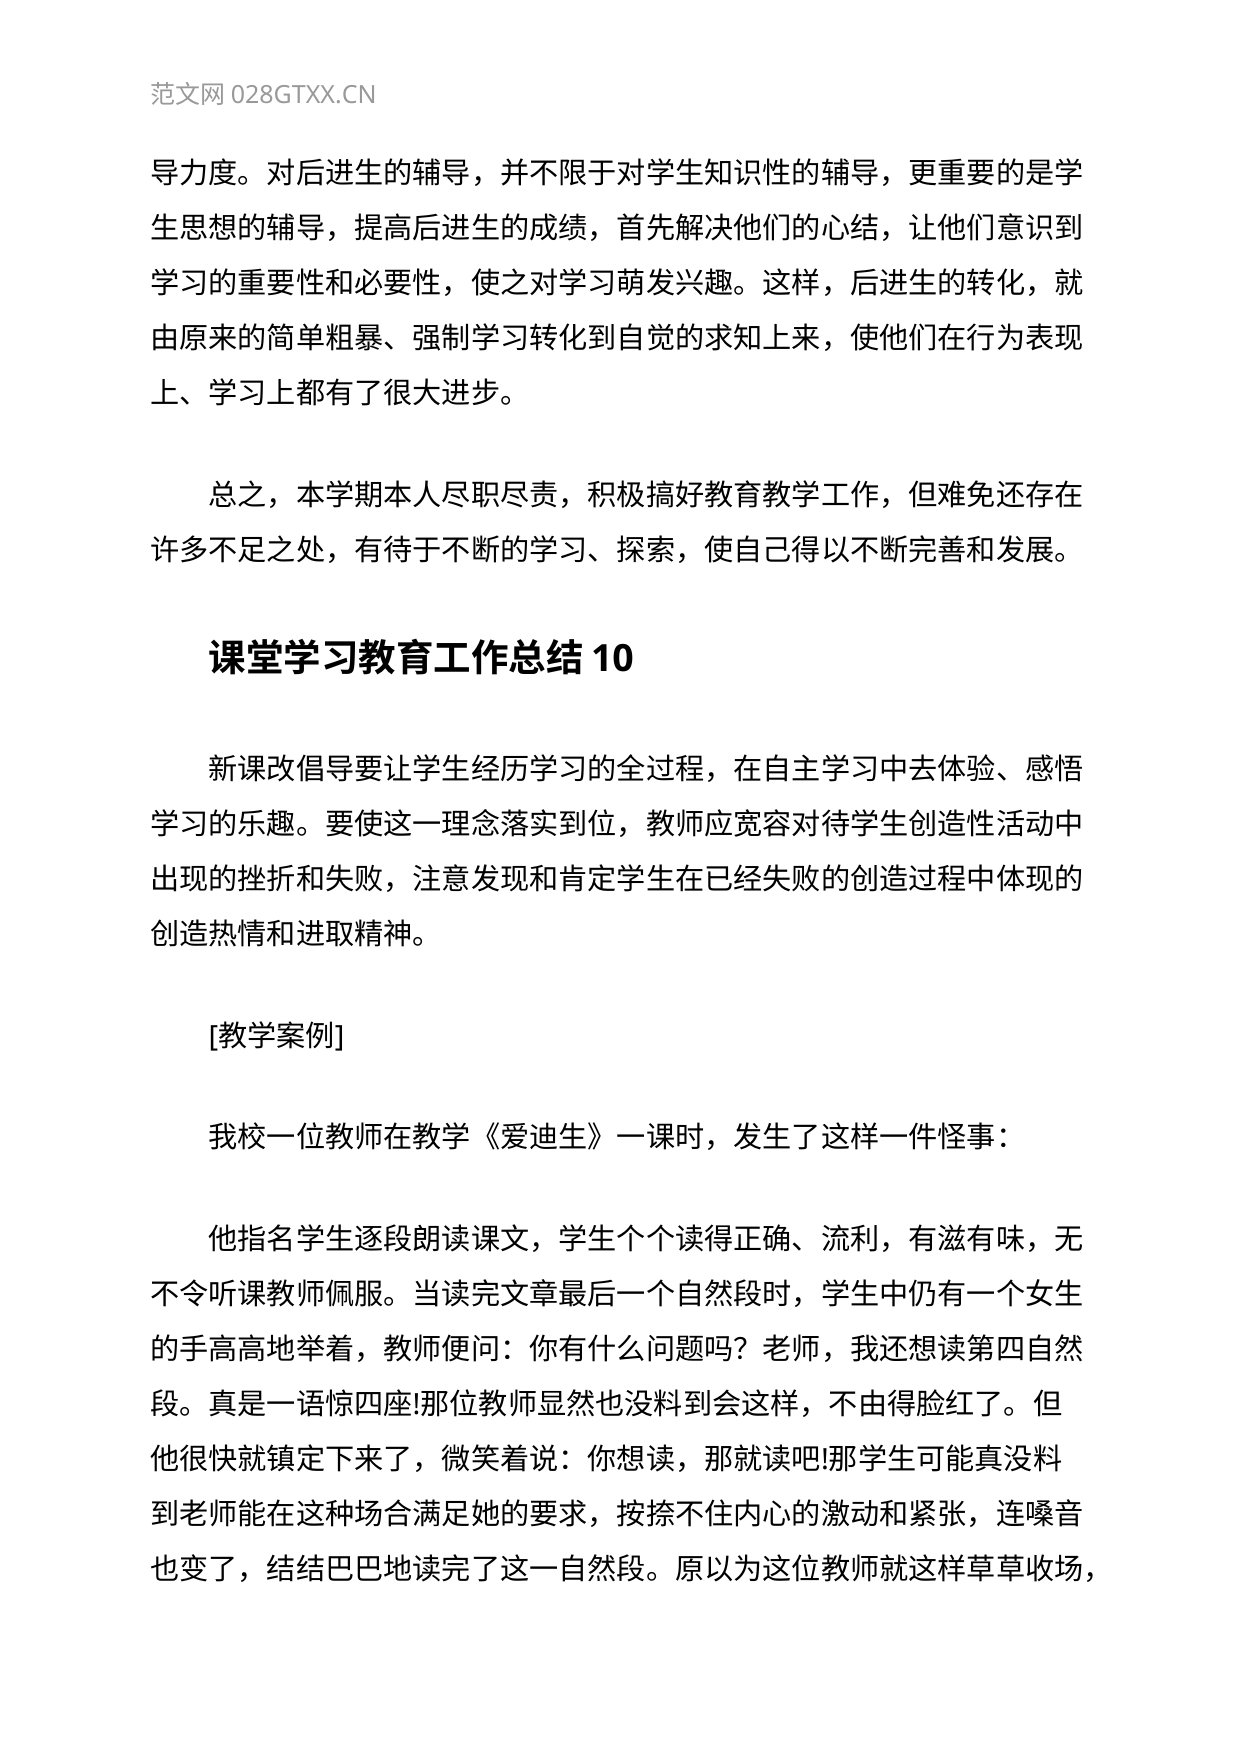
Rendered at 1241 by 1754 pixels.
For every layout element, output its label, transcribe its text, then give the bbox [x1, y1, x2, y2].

text 课堂学习教育工作总结10 [150, 628, 1090, 682]
text 我校一位教师在教学《爱迪生》一课时，发生了这样一件怪事： [150, 1114, 1090, 1156]
text 总之，本学期本人尽职尽责，积极搞好教育教学工作，但难免还存在许多不足之处，有待于不断的学习、探索，使自己得以不断完善和发展。 [150, 471, 1090, 568]
text [教学案例] [150, 1012, 1090, 1054]
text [150, 150, 1090, 412]
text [150, 1216, 1090, 1588]
text 新课改倡导要让学生经历学习的全过程，在自主学习中去体验、感悟学习的乐趣。要使这一理念落实到位，教师应宽容对待学生创造性活动中出现的挫折和失败，注意发现和肯定学生在已经失败的创造过程中体现的创造热情和进取精神。 [150, 746, 1090, 953]
